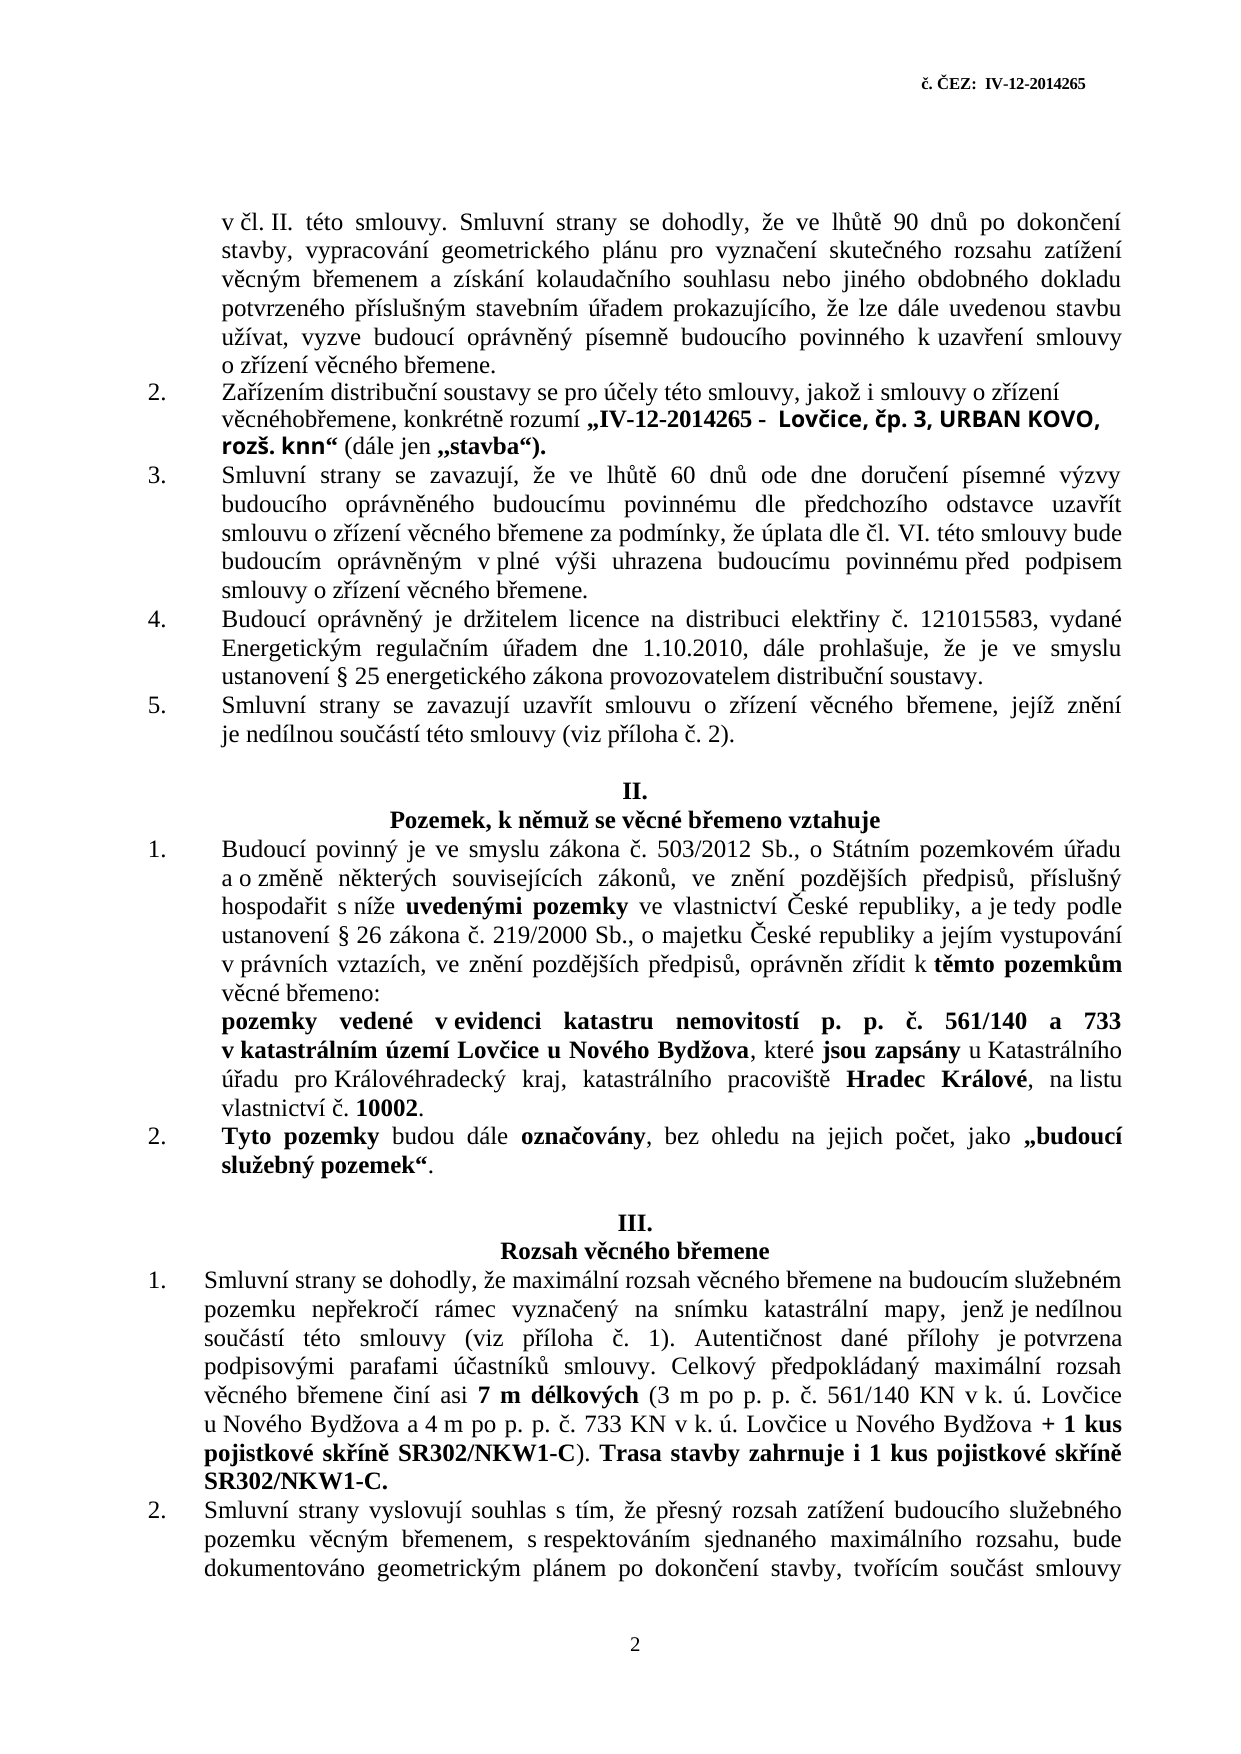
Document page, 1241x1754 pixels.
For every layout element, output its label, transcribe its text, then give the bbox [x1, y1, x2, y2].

text Rozsah věcného břemene [148, 1236, 1122, 1265]
list Smluvní strany se dohodly, že maximální rozsah věcného břemene na budoucím služebném pozemku nepřekročí rámec vyznačený na snímku katastrální mapy, jenž je nedílnou součástí této smlouvy (viz příloha č. 1). Autentičnost dané přílohy je potvrzena podpisovými parafami účastníků smlouvy. Celkový předpokládaný maximální rozsah věcného břemene činí asi 7 m délkových (3 m po p. p. č. 561/140 KN v k. ú. Lovčice u Nového Bydžova a 4 m po p. p. č. 733 KN v k. ú. Lovčice u Nového Bydžova + 1 kus pojistkové skříně SR302/NKW1-C). Trasa stavby zahrnuje i 1 kus pojistkové skříně SR302/NKW1-C. [148, 1265, 1122, 1495]
text Pozemek, k němuž se věcné břemeno vztahuje [148, 805, 1122, 834]
list Tyto pozemky budou dále označovány, bez ohledu na jejich počet, jako „budoucí služebný pozemek“. [148, 1121, 1122, 1179]
text II. [148, 776, 1122, 805]
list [148, 207, 1122, 379]
list Smluvní strany se zavazují, že ve lhůtě 60 dnů ode dne doručení písemné výzvy budoucího oprávněného budoucímu povinnému dle předchozího odstavce uzavřít smlouvu o zřízení věcného břemene za podmínky, že úplata dle čl. VI. této smlouvy bude budoucím oprávněným v plné výši uhrazena budoucímu povinnému před podpisem smlouvy o zřízení věcného břemene. [148, 460, 1122, 604]
list Zařízením distribuční soustavy se pro účely této smlouvy, jakož i smlouvy o zřízení věcnéhobřemene, konkrétně rozumí „IV-12-2014265 - Lovčice, čp. 3, URBAN KOVO, rozš. knn“ (dále jen ,,stavba“). [148, 379, 1132, 460]
text III. [148, 1208, 1122, 1236]
list Budoucí oprávněný je držitelem licence na distribuci elektřiny č. 121015583, vydané Energetickým regulačním úřadem dne 1.10.2010, dále prohlašuje, že je ve smyslu ustanovení § 25 energetického zákona provozovatelem distribuční soustavy. [148, 604, 1122, 690]
text pozemky vedené v evidenci katastru nemovitostí p. p. č. 561/140 a 733 v katastrálním území Lovčice u Nového Bydžova, které jsou zapsány u Katastrálního úřadu pro Královéhradecký kraj, katastrálního pracoviště Hradec Králové, na listu vlastnictví č. 10002. [221, 1006, 1122, 1121]
list Smluvní strany se zavazují uzavřít smlouvu o zřízení věcného břemene, jejíž znění je nedílnou součástí této smlouvy (viz příloha č. 2). [148, 690, 1122, 748]
list Budoucí povinný je ve smyslu zákona č. 503/2012 Sb., o Státním pozemkovém úřadu a o změně některých souvisejících zákonů, ve znění pozdějších předpisů, příslušný hospodařit s níže uvedenými pozemky ve vlastnictví České republiky, a je tedy podle ustanovení § 26 zákona č. 219/2000 Sb., o majetku České republiky a jejím vystupování v právních vztazích, ve znění pozdějších předpisů, oprávněn zřídit k těmto pozemkům věcné břemeno: [148, 834, 1122, 1006]
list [148, 1495, 1122, 1581]
